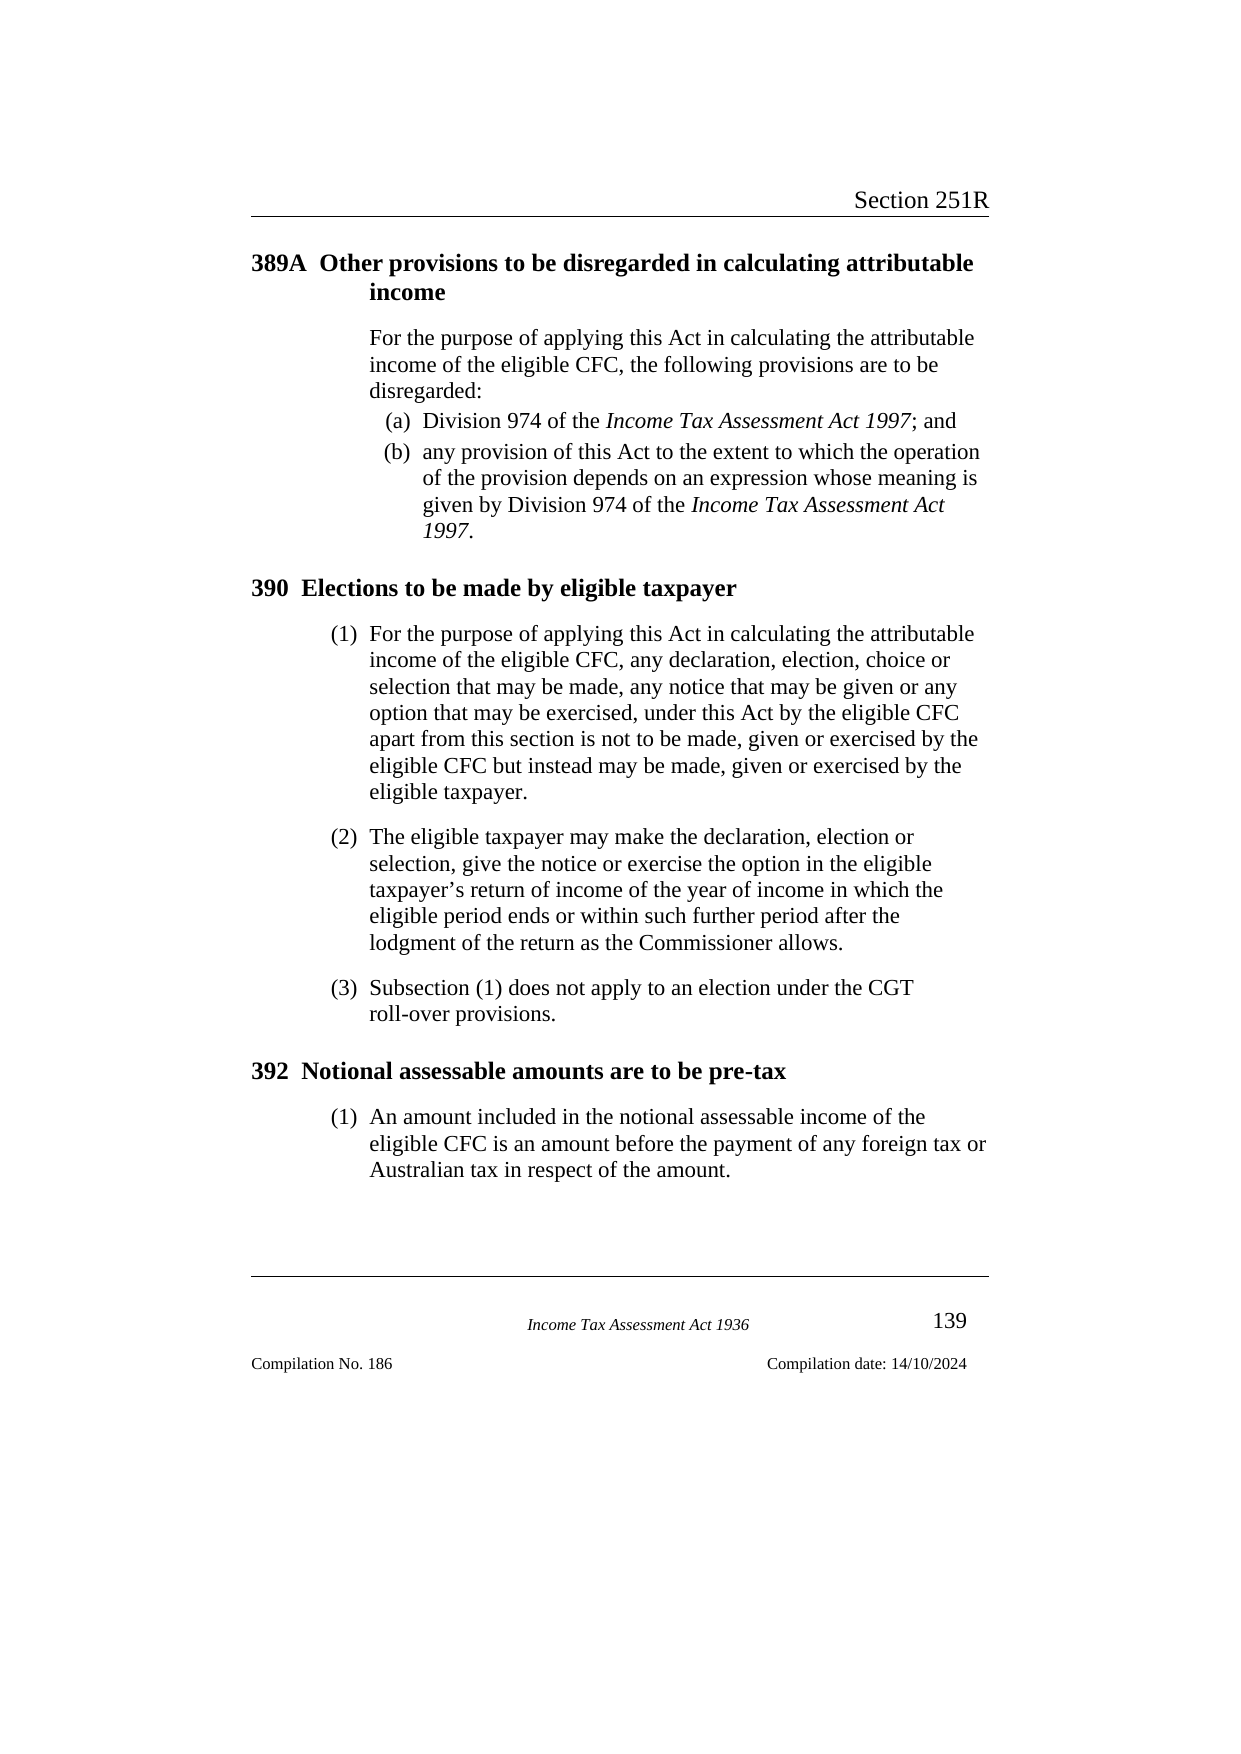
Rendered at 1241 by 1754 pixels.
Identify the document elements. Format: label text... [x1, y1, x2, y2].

text 390 Elections to be made by eligible taxpayer [251, 573, 989, 601]
text (a) Division 974 of the Income Tax Assessment Act 1997; and [251, 407, 989, 434]
text (1) An amount included in the notional assessable income of the eligible CFC is an amount before the payment of any foreign tax or Australian tax in respect of the amount. [251, 1103, 989, 1182]
text 389A Other provisions to be disregarded in calculating attributable income [251, 248, 989, 306]
text (1) For the purpose of applying this Act in calculating the attributable income of the eligible CFC, any declaration, election, choice or selection that may be made, any notice that may be given or any option that may be exercised, under this Act by the eligible CFC apart from this section is not to be made, given or exercised by the eligible CFC but instead may be made, given or exercised by the eligible taxpayer. [251, 620, 989, 804]
text (b) any provision of this Act to the extent to which the operation of the provision depends on an expression whose meaning is given by Division 974 of the Income Tax Assessment Act 1997. [251, 438, 989, 543]
text (3) Subsection (1) does not apply to an election under the CGT roll-over provisions. [251, 974, 989, 1027]
text (2) The eligible taxpayer may make the declaration, election or selection, give the notice or exercise the option in the eligible taxpayer’s return of income of the year of income in which the eligible period ends or within such further period after the lodgment of the return as the Commissioner allows. [251, 823, 989, 955]
text For the purpose of applying this Act in calculating the attributable income of the eligible CFC, the following provisions are to be disregarded: [251, 324, 989, 403]
text 392 Notional assessable amounts are to be pre-tax [251, 1056, 989, 1084]
